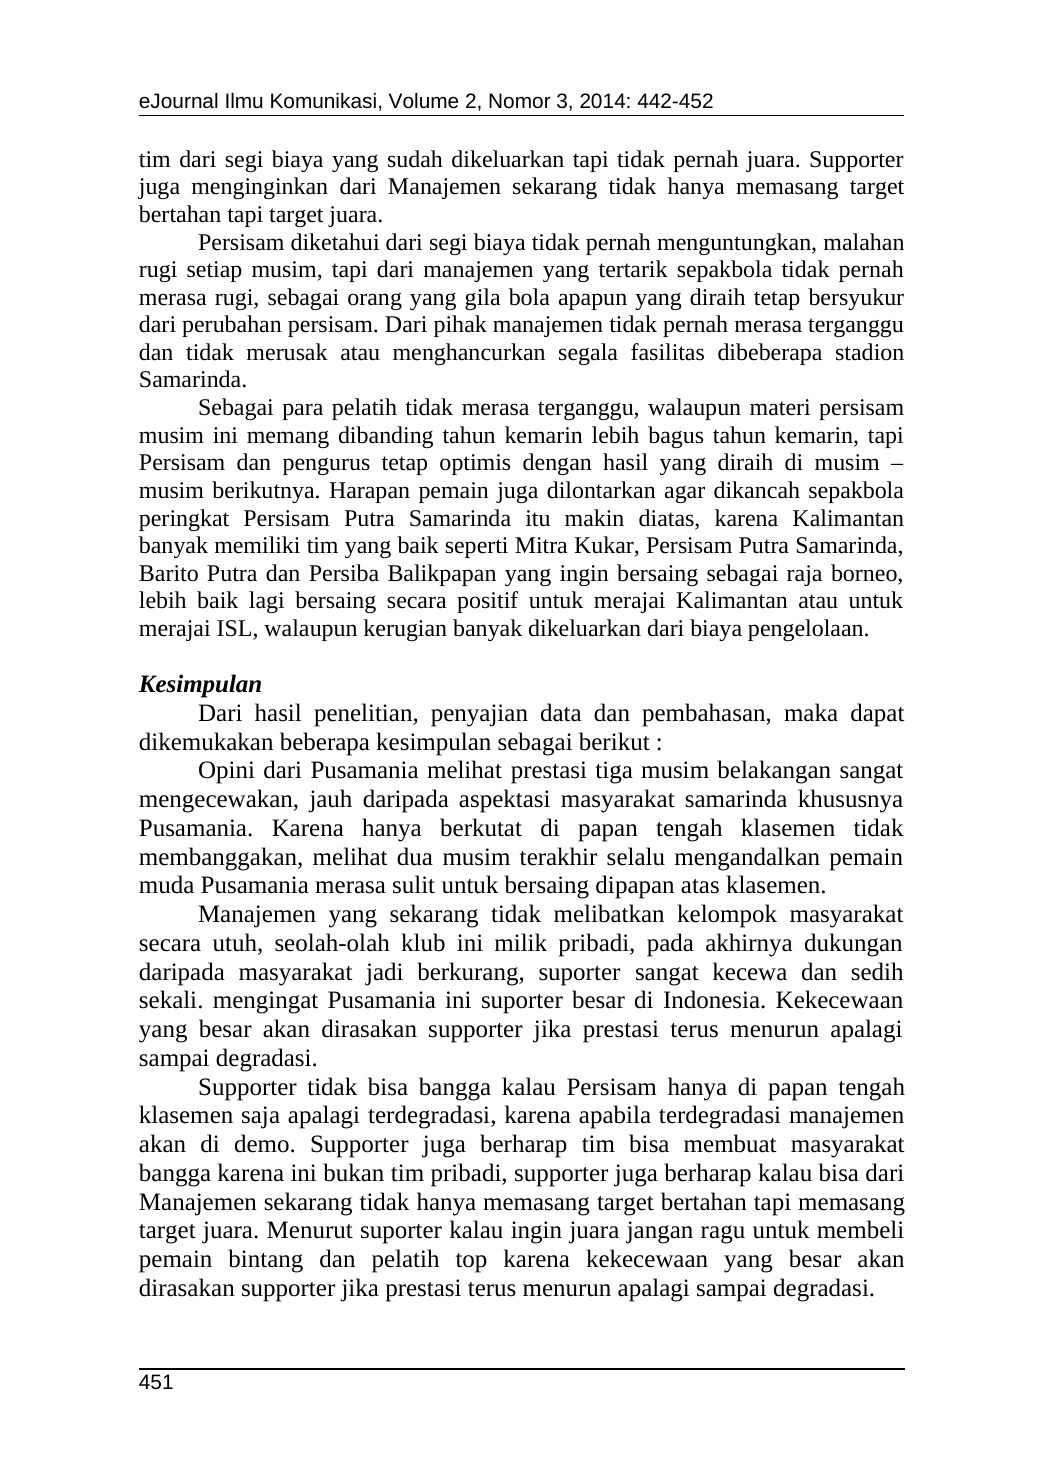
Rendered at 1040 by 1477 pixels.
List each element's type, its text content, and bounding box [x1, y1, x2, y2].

text Manajemen yang sekarang tidak melibatkan kelompok masyarakat secara utuh, seolah-olah klub ini milik pribadi, pada akhirnya dukungan daripada masyarakat jadi berkurang, suporter sangat kecewa dan sedih sekali. mengingat Pusamania ini suporter besar di Indonesia. Kekecewaan yang besar akan dirasakan supporter jika prestasi terus menurun apalagi sampai degradasi. [139, 899, 904, 1072]
text Dari hasil penelitian, penyajian data dan pembahasan, maka dapat dikemukakan beberapa kesimpulan sebagai berikut : [139, 698, 905, 755]
text Sebagai para pelatih tidak merasa terganggu, walaupun materi persisam musim ini memang dibanding tahun kemarin lebih bagus tahun kemarin, tapi Persisam dan pengurus tetap optimis dengan hasil yang diraih di musim – musim berikutnya. Harapan pemain juga dilontarkan agar dikancah sepakbola peringkat Persisam Putra Samarinda itu makin diatas, karena Kalimantan banyak memiliki tim yang baik seperti Mitra Kukar, Persisam Putra Samarinda, Barito Putra dan Persiba Balikpapan yang ingin bersaing sebagai raja borneo, lebih baik lagi bersaing secara positif untuk merajai Kalimantan atau untuk merajai ISL, walaupun kerugian banyak dikeluarkan dari biaya pengelolaan. [139, 393, 905, 642]
text Persisam diketahui dari segi biaya tidak pernah menguntungkan, malahan rugi setiap musim, tapi dari manajemen yang tertarik sepakbola tidak pernah merasa rugi, sebagai orang yang gila bola apapun yang diraih tetap bersyukur dari perubahan persisam. Dari pihak manajemen tidak pernah merasa terganggu dan tidak merusak atau menghancurkan segala fasilitas dibeberapa stadion Samarinda. [139, 227, 905, 393]
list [139, 145, 905, 227]
list Kesimpulan [139, 669, 905, 698]
list Supporter tidak bisa bangga kalau Persisam hanya di papan tengah klasemen saja apalagi terdegradasi, karena apabila terdegradasi manajemen akan di demo. Supporter juga berharap tim bisa membuat masyarakat bangga karena ini bukan tim pribadi, supporter juga berharap kalau bisa dari Manajemen sekarang tidak hanya memasang target bertahan tapi memasang target juara. Menurut suporter kalau ingin juara jangan ragu untuk membeli pemain bintang dan pelatih top karena kekecewaan yang besar akan dirasakan supporter jika prestasi terus menurun apalagi sampai degradasi. [139, 1072, 905, 1302]
text Opini dari Pusamania melihat prestasi tiga musim belakangan sangat mengecewakan, jauh daripada aspektasi masyarakat samarinda khususnya Pusamania. Karena hanya berkutat di papan tengah klasemen tidak membanggakan, melihat dua musim terakhir selalu mengandalkan pemain muda Pusamania merasa sulit untuk bersaing dipapan atas klasemen. [139, 755, 904, 899]
